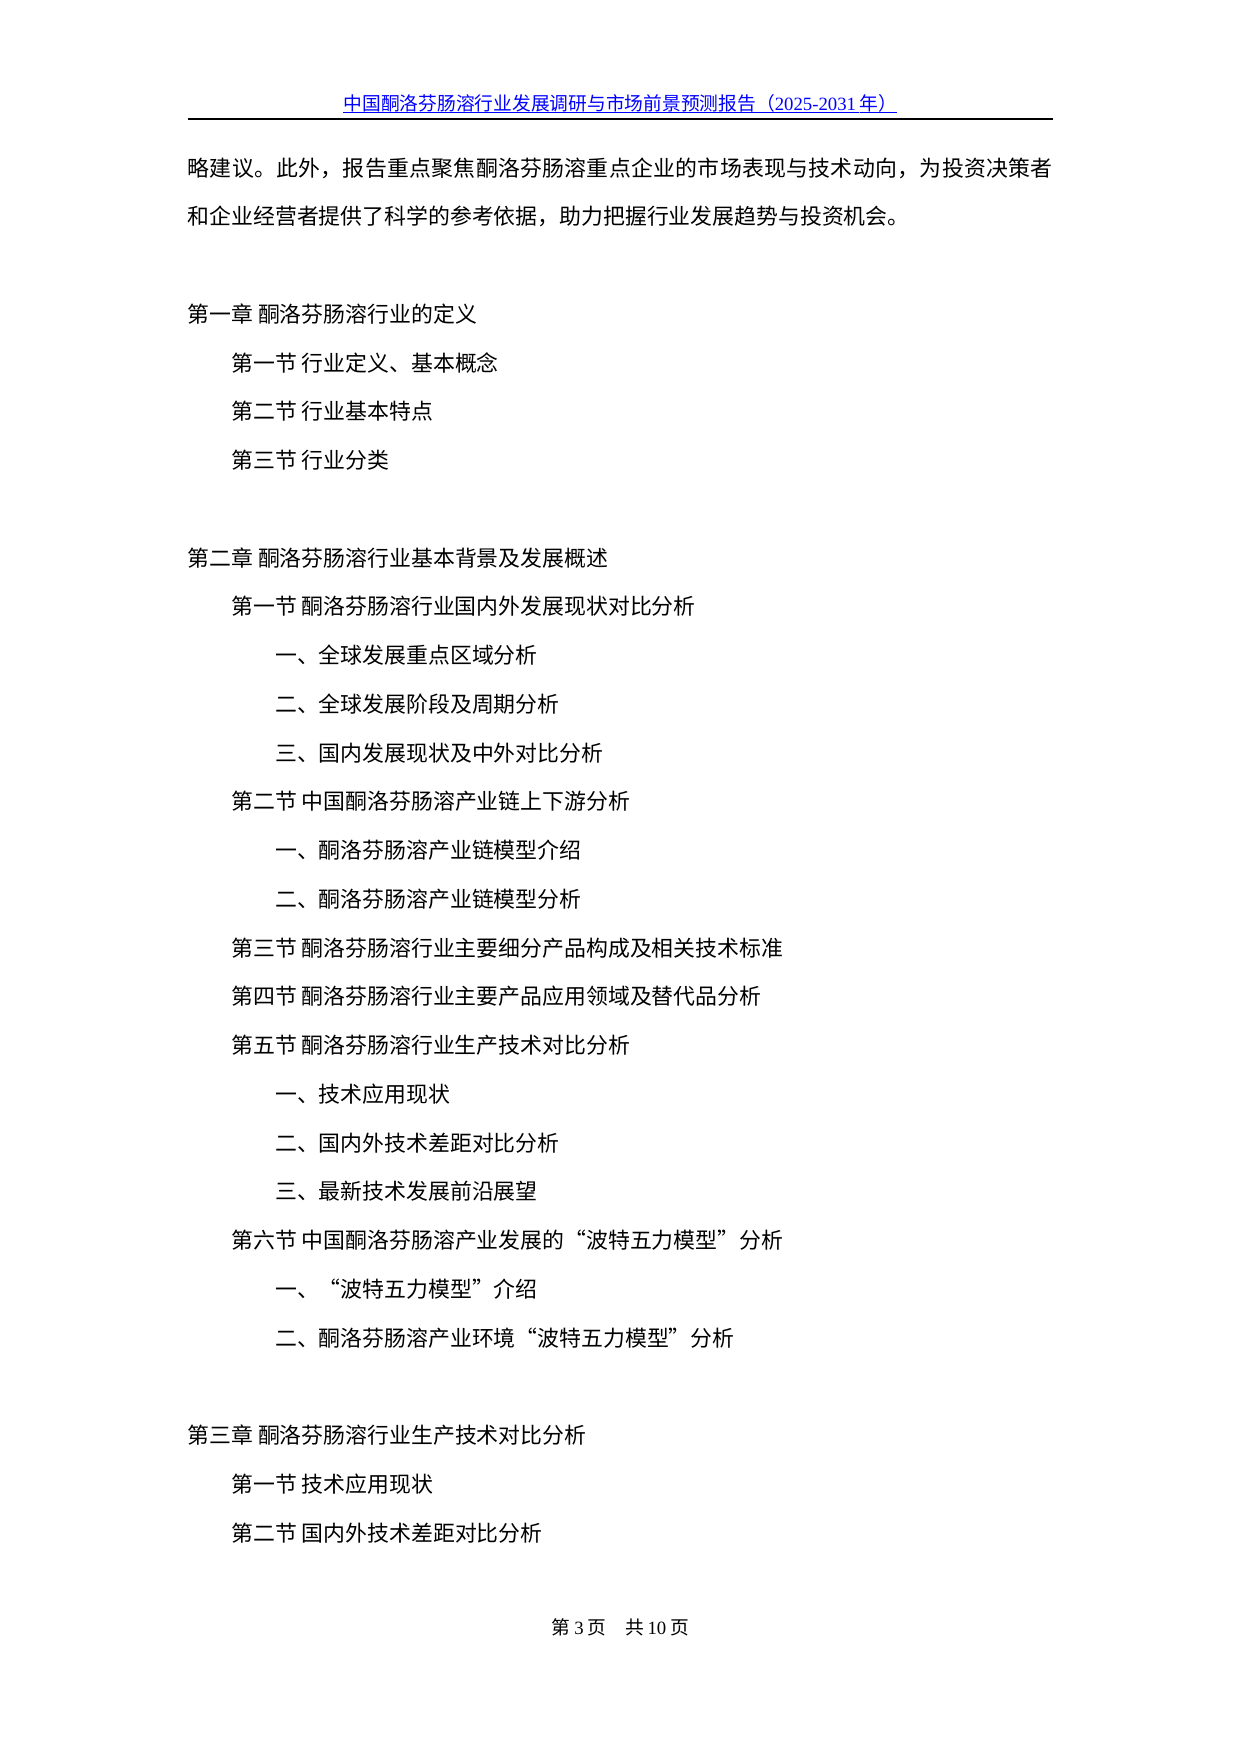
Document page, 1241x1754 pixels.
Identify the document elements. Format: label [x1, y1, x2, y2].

text [187, 150, 1053, 1548]
